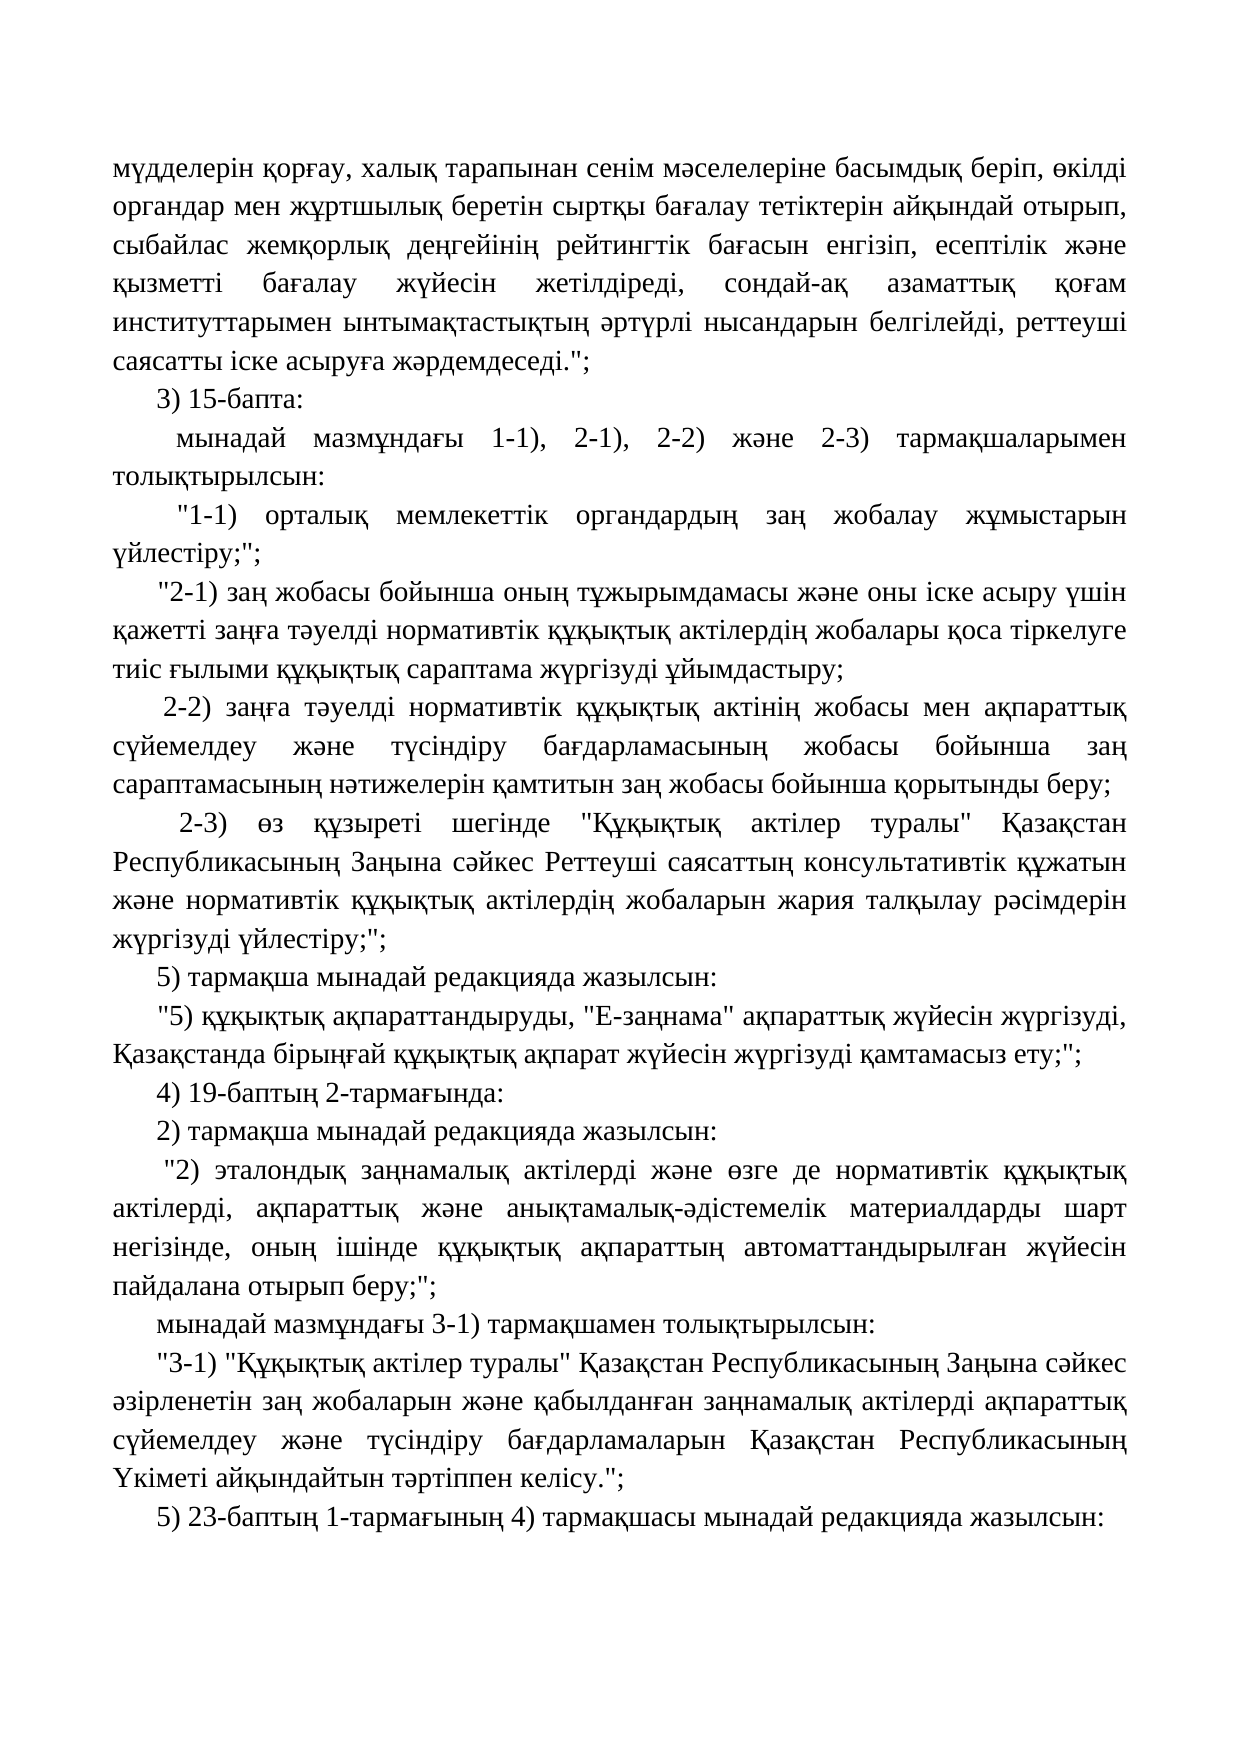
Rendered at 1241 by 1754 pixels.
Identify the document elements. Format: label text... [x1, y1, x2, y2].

text 5) 23-баптың 1-тармағының 4) тармақшасы мынадай редакцияда жазылсын: [112, 1499, 1128, 1532]
text мынадай мазмұндағы 3-1) тармақшамен толықтырылсын: [112, 1306, 1128, 1340]
text 3) 15-бапта: [112, 381, 1128, 415]
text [112, 150, 1128, 376]
text "5) құқықтық ақпараттандыруды, "Е-заңнама" ақпараттық жүйесін жүргізуді, Қазақстанда бірыңғай құқықтық ақпарат жүйесін жүргізуді қамтамасыз ету;"; [112, 998, 1128, 1070]
text 4) 19-баптың 2-тармағында: [112, 1075, 1128, 1108]
text "2) эталондық заңнамалық актілерді және өзге де нормативтік құқықтық актілерді, ақпараттық және анықтамалық-әдістемелік материалдарды шарт негізінде, оның ішінде құқықтық ақпараттың автоматтандырылған жүйесін пайдалана отырып беру;"; [112, 1152, 1128, 1301]
text 2) тармақша мынадай редакцияда жазылсын: [112, 1113, 1128, 1147]
text мынадай мазмұндағы 1-1), 2-1), 2-2) және 2-3) тармақшаларымен толықтырылсын: [112, 420, 1128, 492]
text 2-3) өз құзыреті шегінде "Құқықтық актілер туралы" Қазақстан Республикасының Заңына сәйкес Реттеуші саясаттың консультативтік құжатын және нормативтік құқықтық актілердің жобаларын жария талқылау рәсімдерін жүргізуді үйлестіру;"; [112, 805, 1128, 954]
text 2-2) заңға тәуелді нормативтік құқықтық актінің жобасы мен ақпараттық сүйемелдеу және түсіндіру бағдарламасының жобасы бойынша заң сараптамасының нәтижелерін қамтитын заң жобасы бойынша қорытынды беру; [112, 689, 1128, 800]
text "2-1) заң жобасы бойынша оның тұжырымдамасы және оны іске асыру үшін қажетті заңға тәуелді нормативтік құқықтық актілердің жобалары қоса тіркелуге тиіс ғылыми құқықтық сараптама жүргізуді ұйымдастыру; [112, 574, 1128, 684]
text "3-1) "Құқықтық актілер туралы" Қазақстан Республикасының Заңына сәйкес әзірленетін заң жобаларын және қабылданған заңнамалық актілерді ақпараттық сүйемелдеу және түсіндіру бағдарламаларын Қазақстан Республикасының Үкіметі айқындайтын тәртіппен келісу."; [112, 1345, 1128, 1494]
text 5) тармақша мынадай редакцияда жазылсын: [112, 959, 1128, 993]
text "1-1) орталық мемлекеттік органдардың заң жобалау жұмыстарын үйлестіру;"; [112, 497, 1128, 569]
